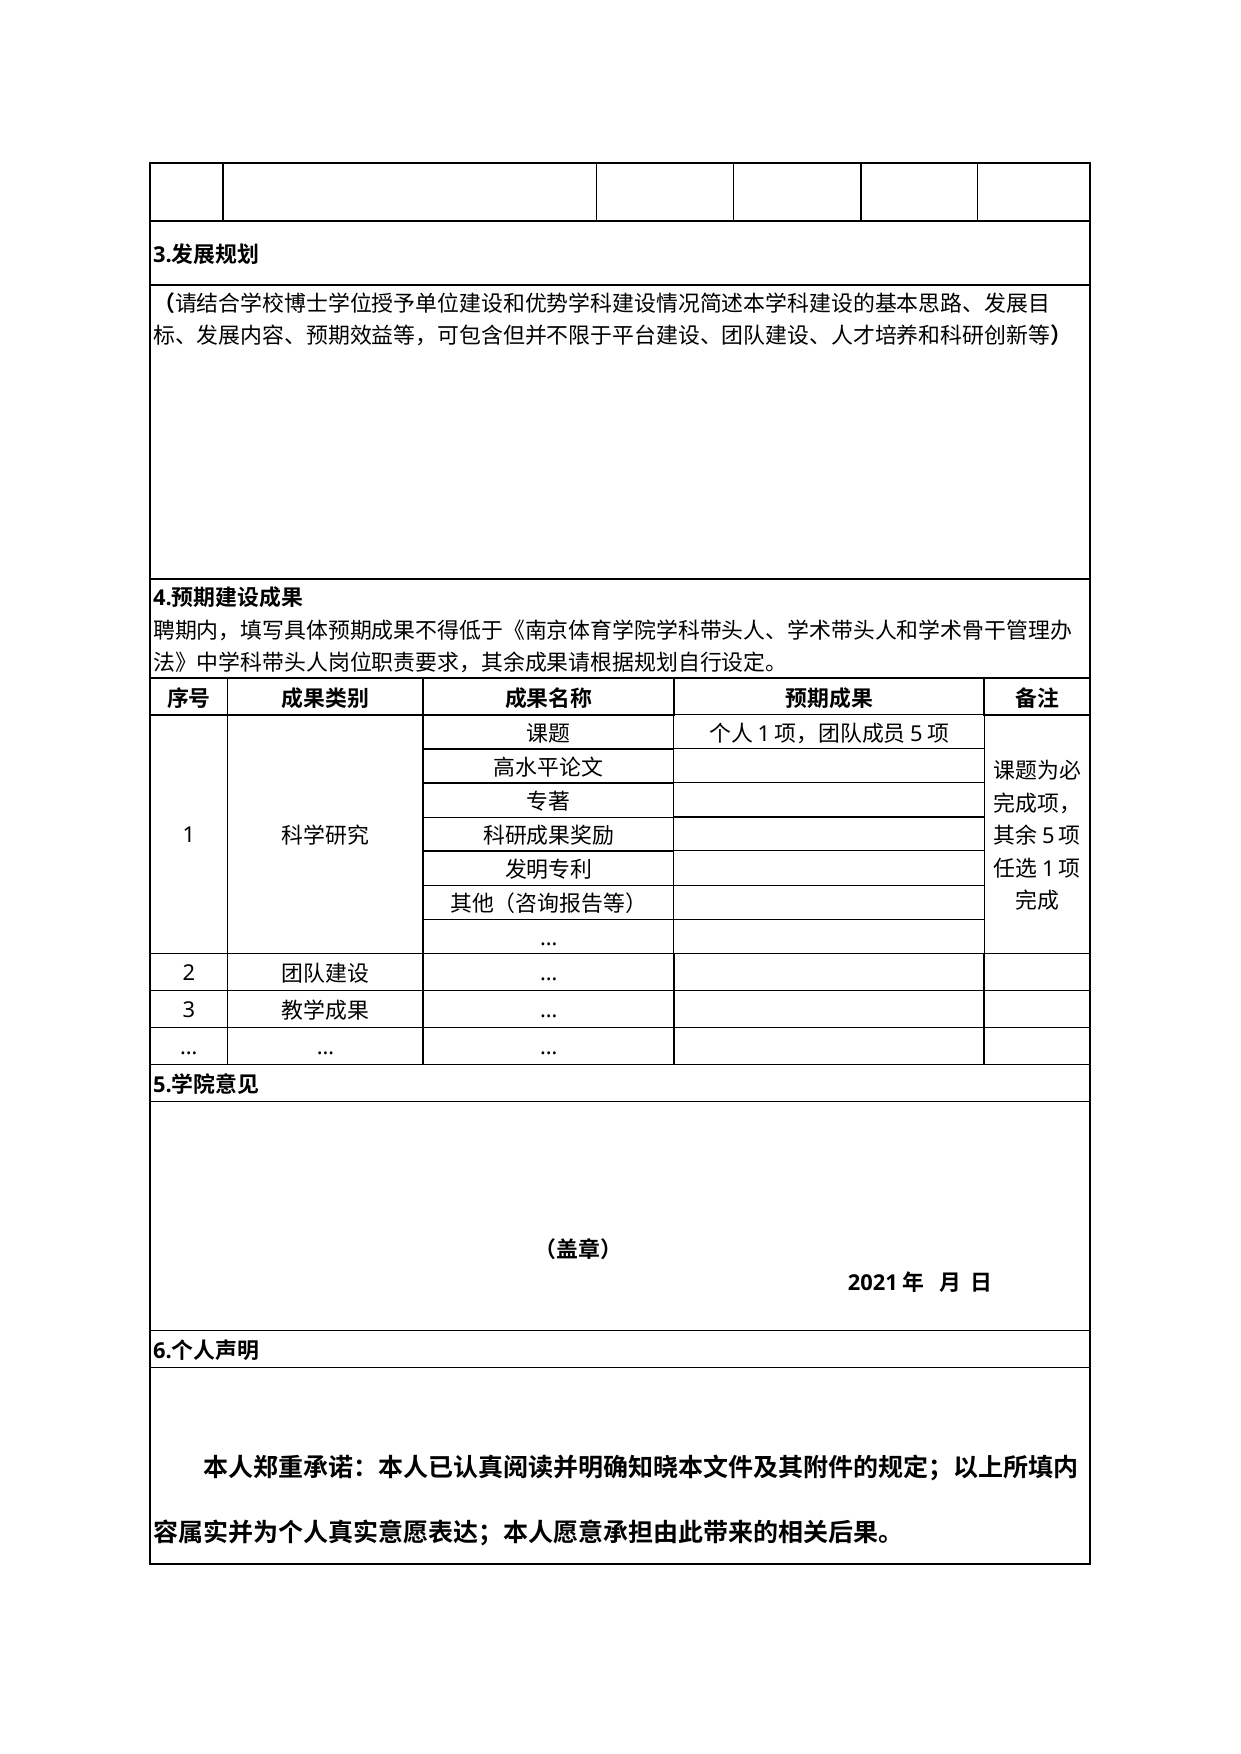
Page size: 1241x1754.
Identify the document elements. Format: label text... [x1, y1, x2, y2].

table_cell 成果名称 [424, 679, 673, 714]
table_cell 专著 [424, 784, 673, 816]
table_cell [151, 1368, 1089, 1563]
table_cell 备注 [985, 679, 1089, 714]
table_cell 科学研究 [228, 716, 422, 953]
table_cell … [228, 1028, 422, 1063]
table_cell 2 [151, 954, 227, 989]
table_cell … [424, 920, 673, 953]
table_cell … [424, 991, 673, 1027]
table_cell … [424, 954, 673, 989]
table_cell 5.学院意见 [151, 1065, 1089, 1101]
table_cell 3 [151, 991, 227, 1027]
table_cell 课题 [424, 716, 673, 748]
table_cell 个人1项，团队成员5项 [674, 715, 984, 748]
table_cell （请结合学校博士学位授予单位建设和优势学科建设情况简述本学科建设的基本思路、发展目标、发展内容、预期效益等，可包含但并不限于平台建设、团队建设、人才培养和科研创新等） [151, 286, 1089, 578]
table_cell [985, 1028, 1089, 1063]
table_cell 课题为必完成项，其余5项任选1项完成 [985, 716, 1089, 953]
table_cell 序号 [151, 679, 227, 714]
table_cell 预期成果 [675, 679, 983, 714]
table_cell 6.个人声明 [151, 1331, 1089, 1367]
table_cell 教学成果 [228, 991, 422, 1027]
table_cell [674, 851, 984, 884]
table_cell [674, 818, 984, 850]
table_cell 1 [151, 716, 227, 953]
table_cell [985, 991, 1089, 1027]
table_cell [734, 164, 860, 220]
table_cell [597, 164, 733, 220]
table_cell 发明专利 [424, 852, 673, 884]
table_cell 科研成果奖励 [424, 818, 673, 850]
table_cell 其他（咨询报告等） [424, 886, 673, 918]
table_cell [674, 749, 984, 782]
table_cell [674, 783, 984, 816]
table_cell [675, 1028, 983, 1063]
table_cell … [151, 1028, 227, 1063]
table_cell 高水平论文 [424, 750, 673, 782]
table_cell [985, 954, 1089, 989]
table_cell [675, 954, 983, 989]
table_cell （盖章） 2021年 月 日 [151, 1102, 1089, 1329]
table_cell [978, 164, 1089, 220]
table_cell 成果类别 [228, 679, 422, 714]
table_cell [674, 920, 984, 953]
table_cell [675, 991, 983, 1027]
table_cell 团队建设 [228, 954, 422, 989]
table_cell [862, 164, 977, 220]
table_cell 4.预期建设成果 聘期内，填写具体预期成果不得低于《南京体育学院学科带头人、学术带头人和学术骨干管理办法》中学科带头人岗位职责要求，其余成果请根据规划自行设定。 [151, 580, 1089, 677]
table_cell [224, 164, 596, 220]
table_cell [674, 886, 984, 918]
table_cell 3.发展规划 [151, 222, 1089, 284]
table_cell … [424, 1028, 673, 1063]
